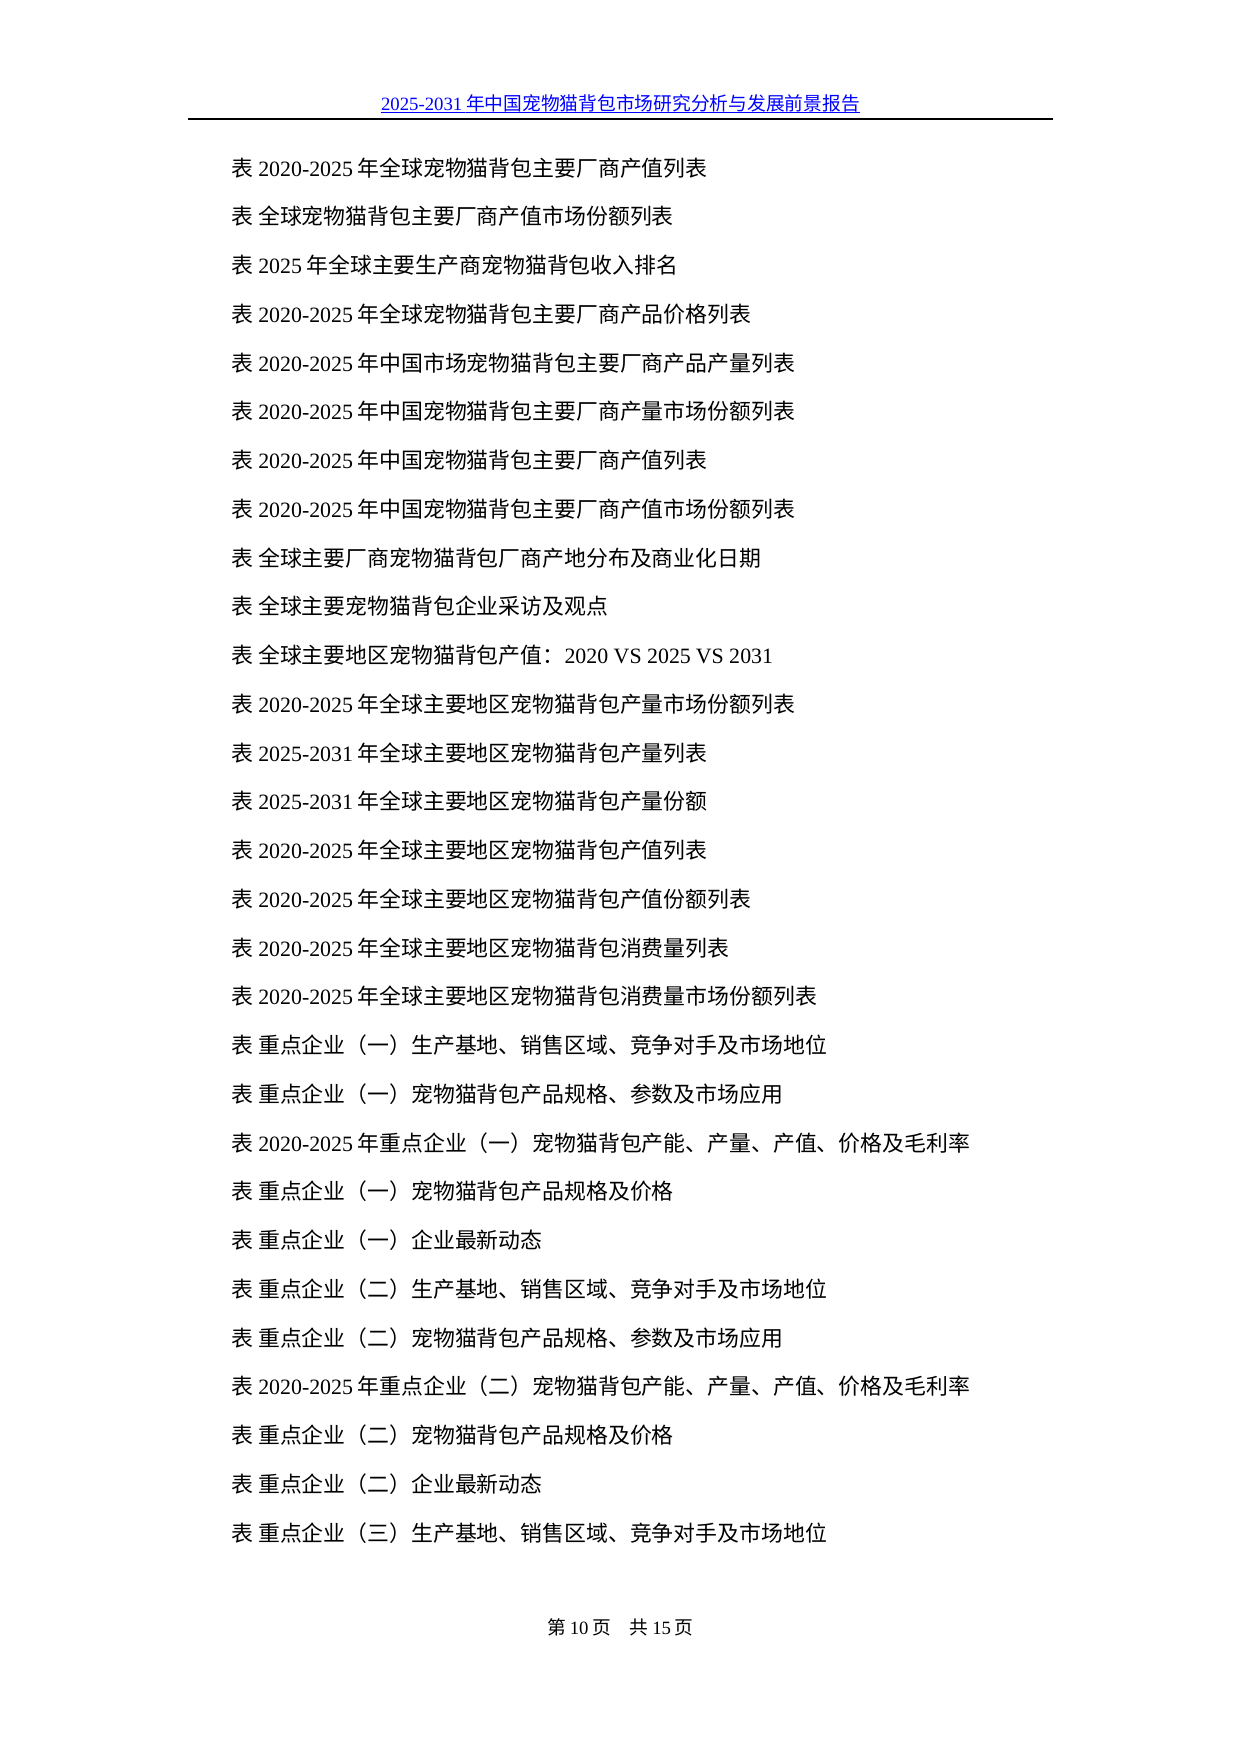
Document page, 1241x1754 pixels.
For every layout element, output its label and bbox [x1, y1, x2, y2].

text [187, 150, 1053, 1548]
